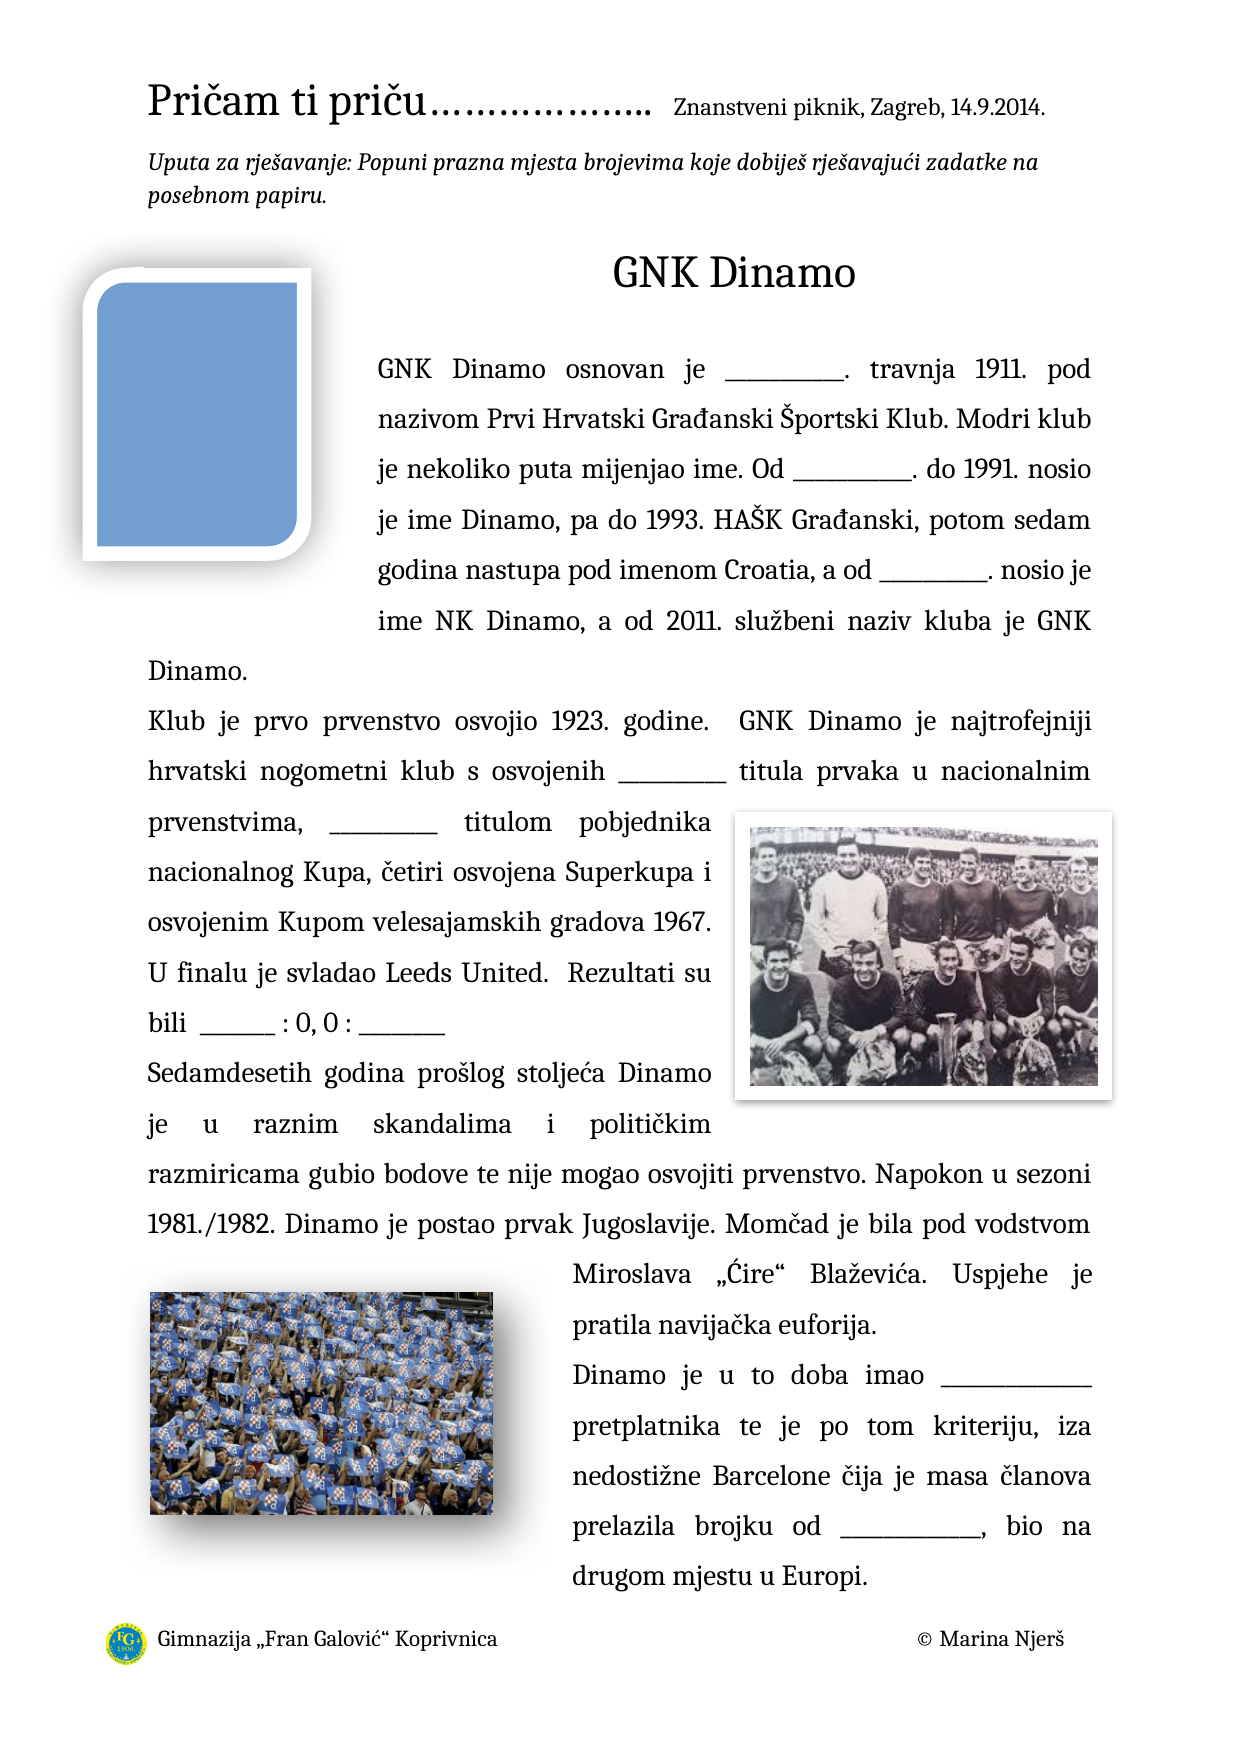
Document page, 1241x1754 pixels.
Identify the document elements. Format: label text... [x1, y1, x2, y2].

picture [150, 1292, 493, 1515]
text Sedamdesetih godina prošlog stoljeća Dinamo je u raznim skandalima i političkim razmiricama gubio bodove te nije mogao osvojiti prvenstvo. Napokon u sezoni 1981./1982. Dinamo je postao prvak Jugoslavije. Momčad je bila pod vodstvom Miroslava „Ćire“ Blaževića. Uspjehe je pratila navijačka euforija. [148, 1056, 1093, 1342]
text GNK Dinamo [148, 247, 1093, 299]
picture [750, 827, 1098, 1086]
text GNK Dinamo osnovan je ___________. travnja 1911. pod nazivom Prvi Hrvatski Građanski Športski Klub. Modri klub je nekoliko puta mijenjao ime. Od ___________. do 1991. nosio je ime Dinamo, pa do 1993. HAŠK Građanski, potom sedam godina nastupa pod imenom Croatia, a od __________. nosio je ime NK Dinamo, a od 2011. službeni naziv kluba je GNK Dinamo. [148, 352, 1093, 687]
text Klub je prvo prvenstvo osvojio 1923. godine. GNK Dinamo je najtrofejniji hrvatski nogometni klub s osvojenih __________ titula prvaka u nacionalnim prvenstvima, __________ titulom pobjednika nacionalnog Kupa, četiri osvojena Superkupa i osvojenim Kupom velesajamskih gradova 1967. U finalu je svladao Leeds United. Rezultati su bili _______ : 0, 0 : ________ [148, 704, 1093, 755]
text Dinamo je u to doba imao ______________ pretplatnika te je po tom kriteriju, iza nedostižne Barcelone čija je masa članova prelazila brojku od _____________, bio na drugom mjestu u Europi. [148, 1358, 1093, 1593]
picture [105, 1623, 150, 1666]
text Uputa za rješavanje: Popuni prazna mjesta brojevima koje dobiješ rješavajući zadatke na posebnom papiru. [148, 148, 1093, 209]
